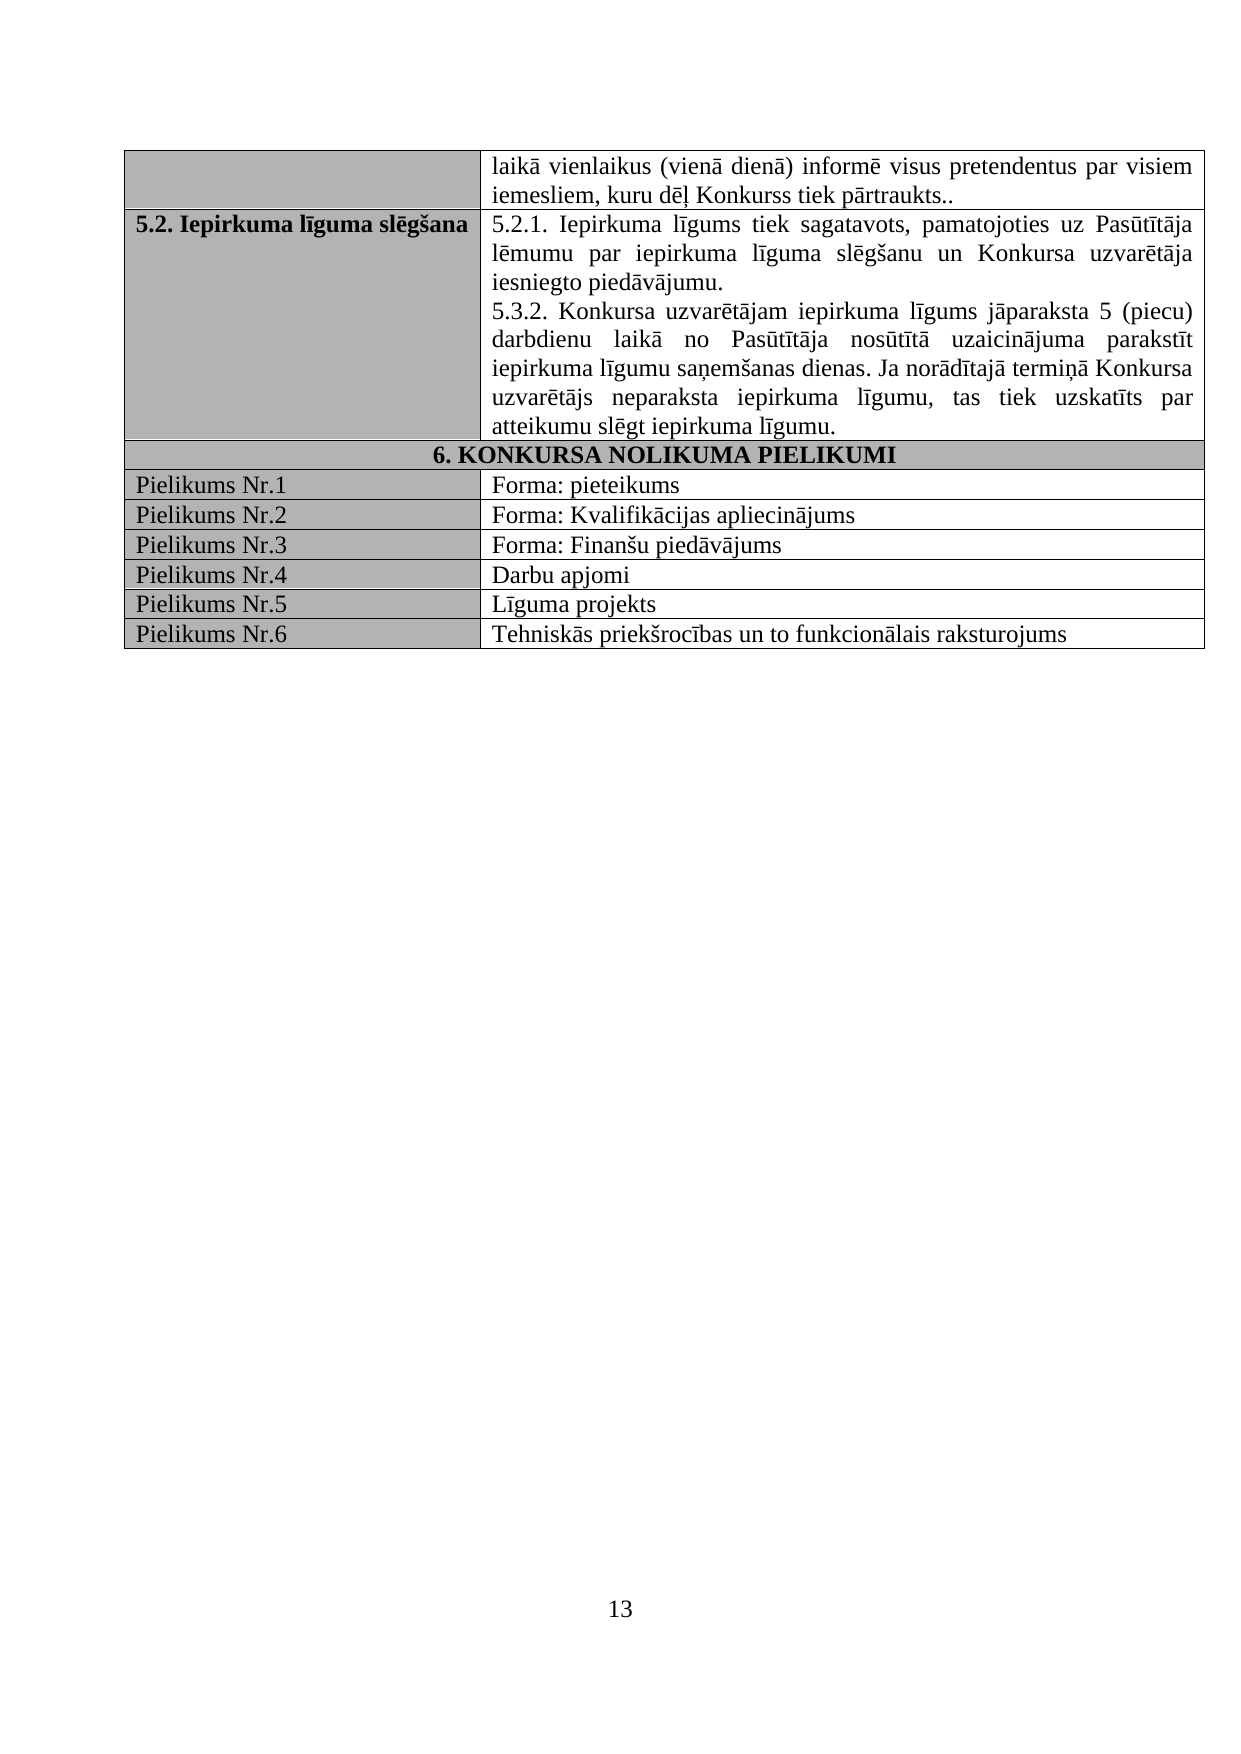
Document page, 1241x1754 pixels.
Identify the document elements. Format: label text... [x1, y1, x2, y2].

table_cell Forma: pieteikums [481, 470, 1204, 499]
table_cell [125, 151, 480, 208]
table_cell Pielikums Nr.2 [125, 500, 480, 529]
table_cell Forma: Kvalifikācijas apliecinājums [481, 500, 1204, 529]
table_cell Līguma projekts [481, 590, 1204, 618]
table_cell Pielikums Nr.6 [125, 619, 480, 648]
table_cell 5.2.1. Iepirkuma līgums tiek sagatavots, pamatojoties uz Pasūtītāja lēmumu par iepirkuma līguma slēgšanu un Konkursa uzvarētāja iesniegto piedāvājumu. 5.3.2. Konkursa uzvarētājam iepirkuma līgums jāparaksta 5 (piecu) darbdienu laikā no Pasūtītāja nosūtītā uzaicinājuma parakstīt iepirkuma līgumu saņemšanas dienas. Ja norādītajā termiņā Konkursa uzvarētājs neparaksta iepirkuma līgumu, tas tiek uzskatīts par atteikumu slēgt iepirkuma līgumu. [481, 210, 1204, 439]
table_cell 5.2. Iepirkuma līguma slēgšana [125, 210, 480, 439]
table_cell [481, 151, 1204, 208]
table_cell Pielikums Nr.3 [125, 530, 480, 559]
table_cell Tehniskās priekšrocības un to funkcionālais raksturojums [481, 619, 1204, 648]
table_cell 6. KONKURSA NOLIKUMA PIELIKUMI [125, 441, 1204, 469]
table_cell Darbu apjomi [481, 560, 1204, 588]
table_cell Forma: Finanšu piedāvājums [481, 530, 1204, 559]
table_cell Pielikums Nr.1 [125, 470, 480, 499]
table_cell Pielikums Nr.5 [125, 590, 480, 618]
table_cell Pielikums Nr.4 [125, 560, 480, 588]
